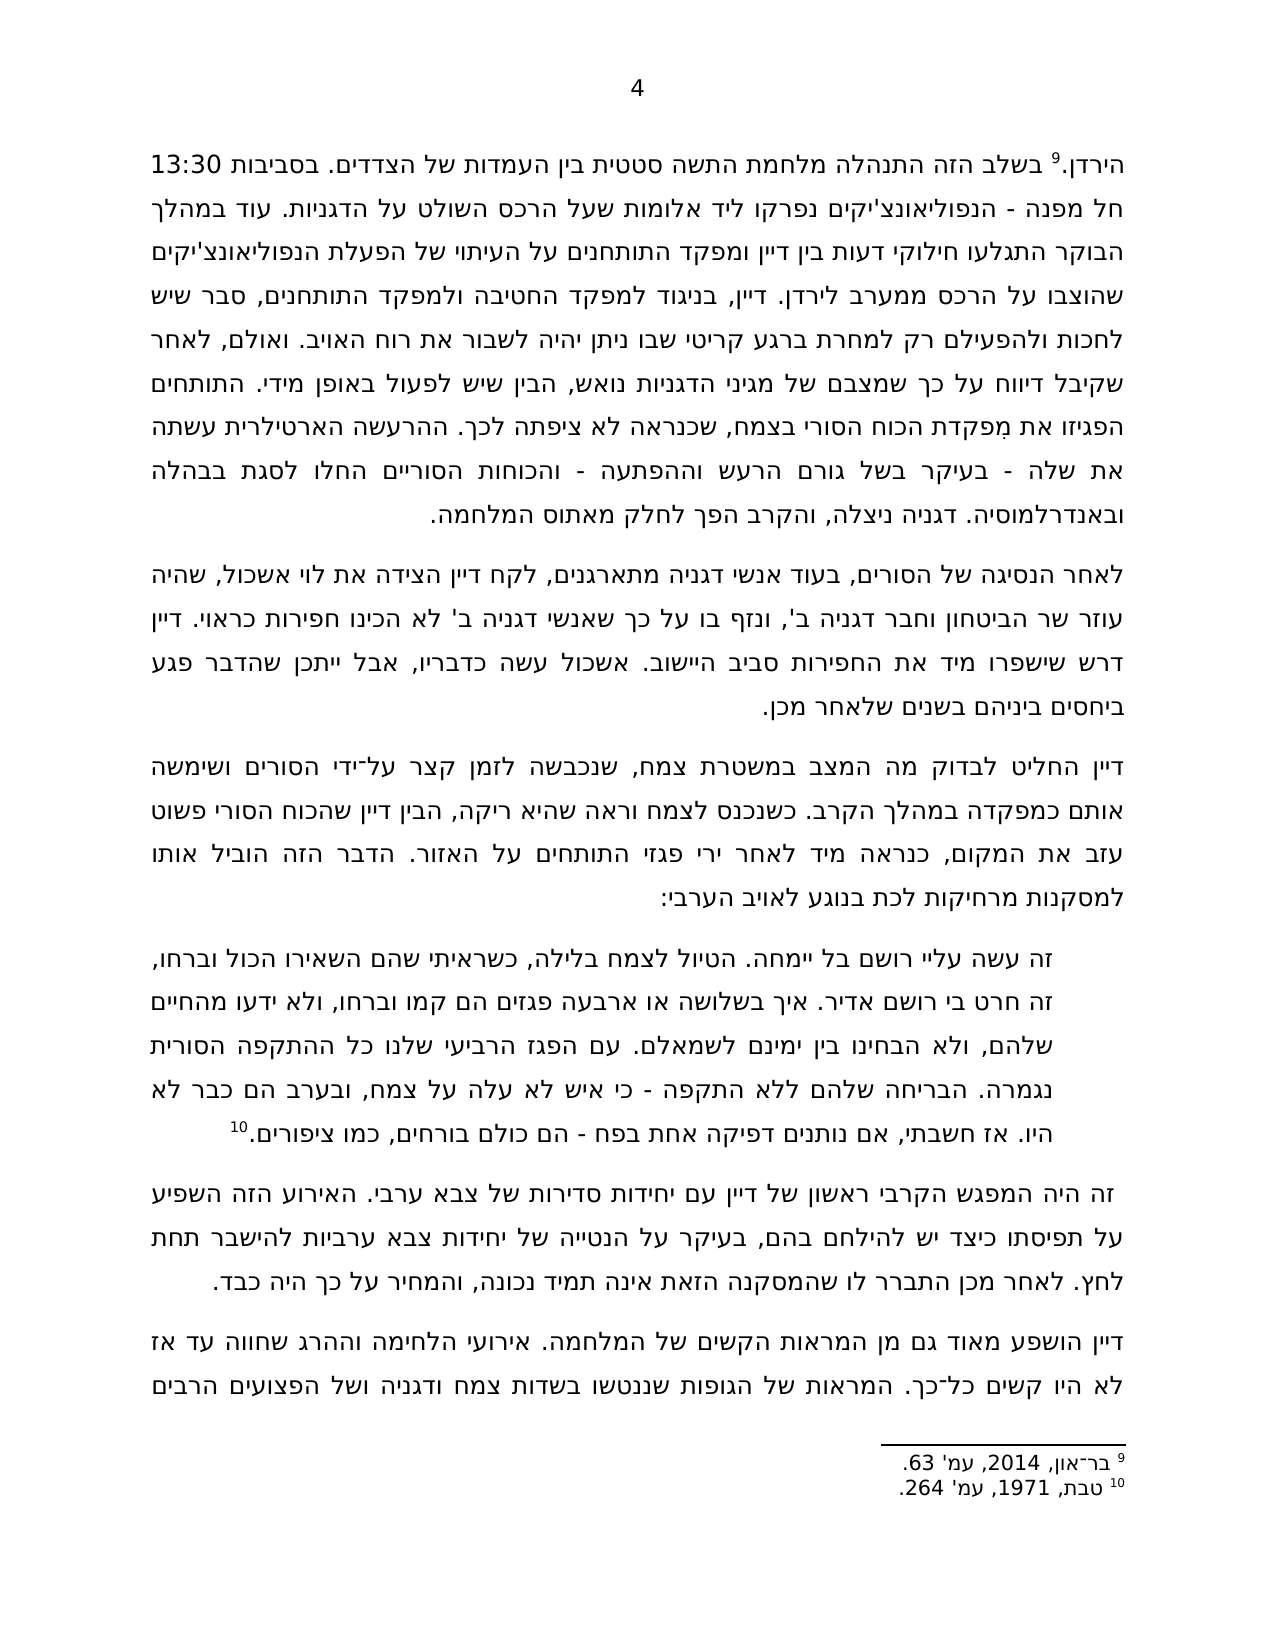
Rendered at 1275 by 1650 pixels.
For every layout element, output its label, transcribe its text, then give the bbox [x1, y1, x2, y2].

text דיין החליט לבדוק מה המצב במשטרת צמח, שנכבשה לזמן קצר על־ידי הסורים ושימשה אותם כמפקדה במהלך הקרב. כשנכנס לצמח וראה שהיא ריקה, הבין דיין שהכוח הסורי פשוט עזב את המקום, כנראה מיד לאחר ירי פגזי התותחים על האזור. הדבר הזה הוביל אותו למסקנות מרחיקות לכת בנוגע לאויב הערבי: [150, 752, 1125, 912]
text לאחר הנסיגה של הסורים, בעוד אנשי דגניה מתארגנים, לקח דיין הצידה את לוי אשכול, שהיה עוזר שר הביטחון וחבר דגניה ב', ונזף בו על כך שאנשי דגניה ב' לא הכינו חפירות כראוי. דיין דרש שישפרו מיד את החפירות סביב היישוב. אשכול עשה כדבריו, אבל ייתכן שהדבר פגע ביחסים ביניהם בשנים שלאחר מכן. [150, 560, 1125, 721]
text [150, 1327, 1125, 1400]
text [150, 150, 1125, 529]
text זה עשה עליי רושם בל יימחה. הטיול לצמח בלילה, כשראיתי שהם השאירו הכול וברחו, זה חרט בי רושם אדיר. איך בשלושה או ארבעה פגזים הם קמו וברחו, ולא ידעו מהחיים שלהם, ולא הבחינו בין ימינם לשמאלם. עם הפגז הרביעי שלנו כל ההתקפה הסורית נגמרה. הבריחה שלהם ללא התקפה - כי איש לא עלה על צמח, ובערב הם כבר לא היו. אז חשבתי, אם נותנים דפיקה אחת בפח - הם כולם בורחים, כמו ציפורים. [150, 944, 1054, 1148]
text זה היה המפגש הקרבי ראשון של דיין עם יחידות סדירות של צבא ערבי. האירוע הזה השפיע על תפיסתו כיצד יש להילחם בהם, בעיקר על הנטייה של יחידות צבא ערביות להישבר תחת לחץ. לאחר מכן התברר לו שהמסקנה הזאת אינה תמיד נכונה, והמחיר על כך היה כבד. [150, 1179, 1125, 1296]
